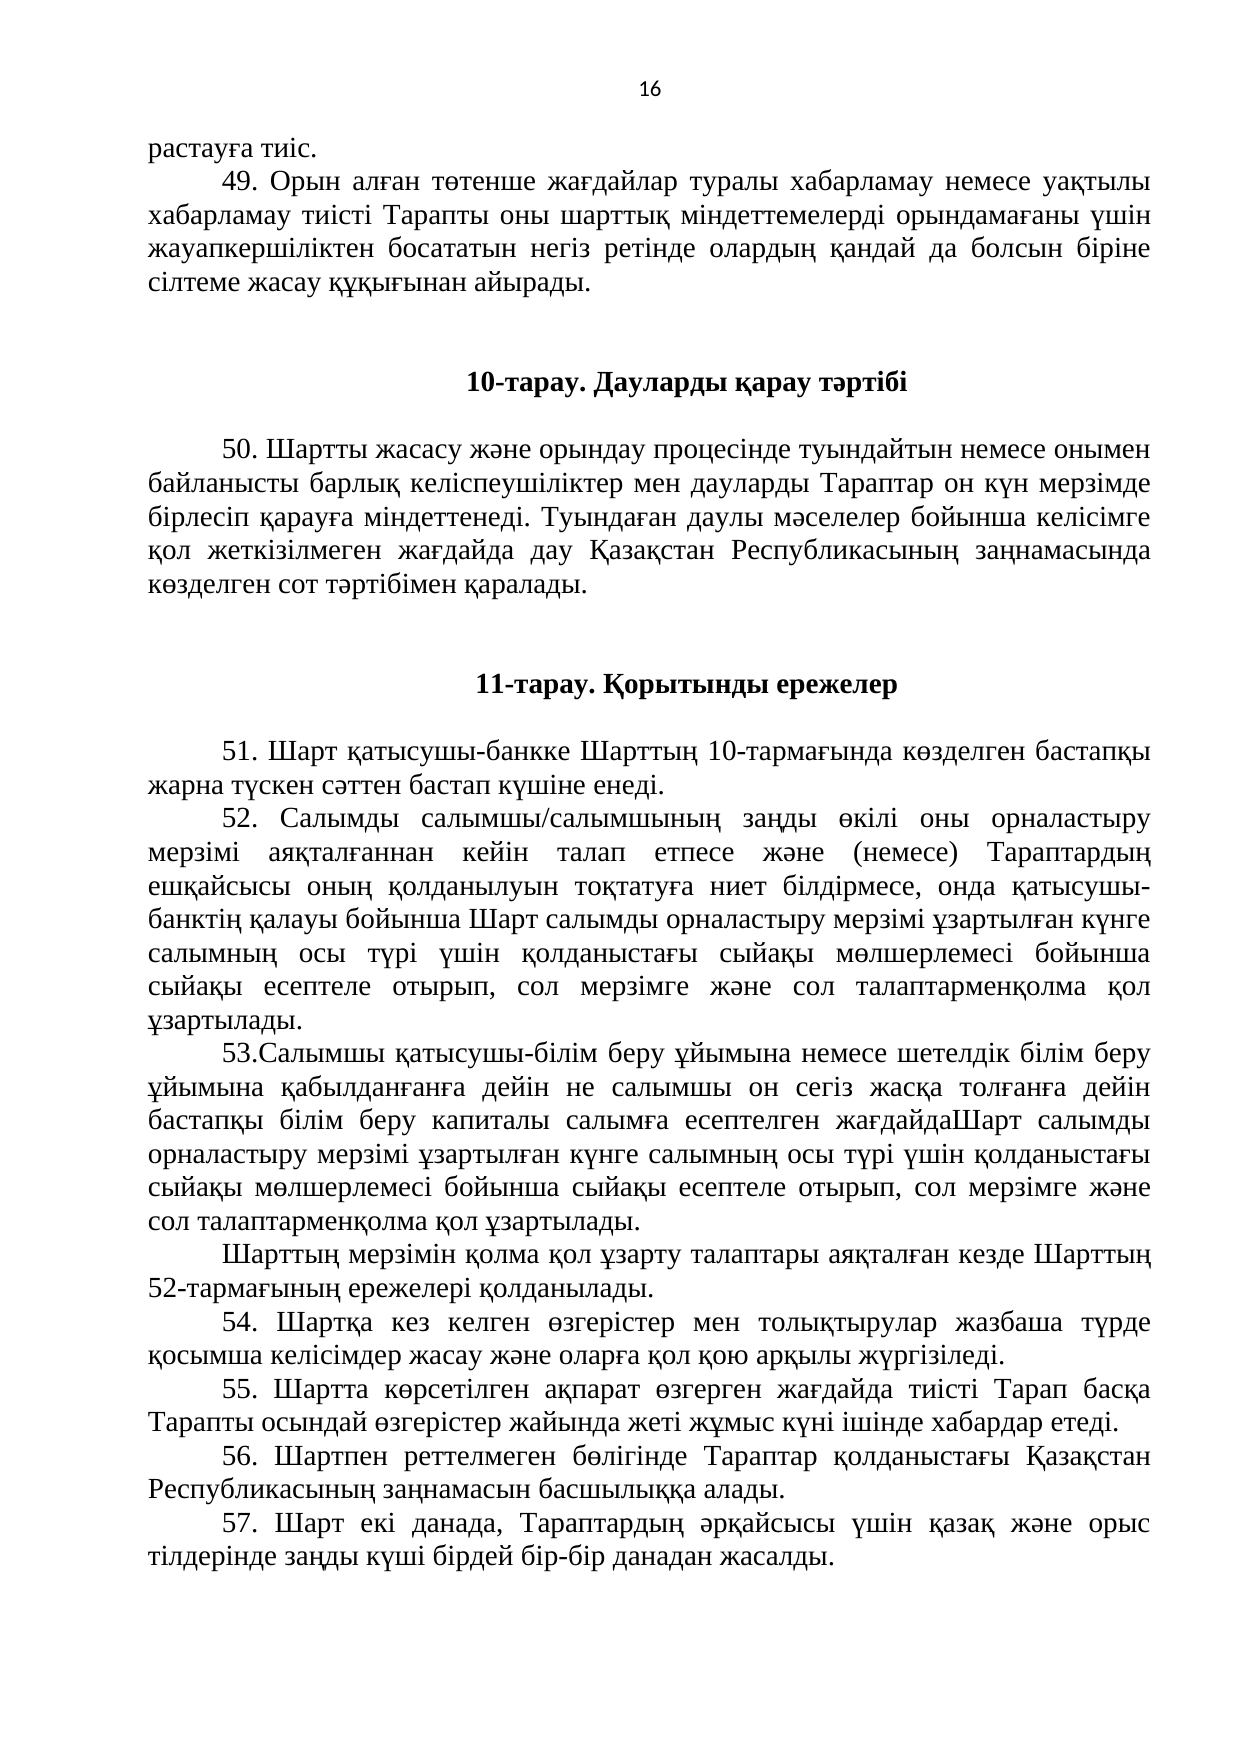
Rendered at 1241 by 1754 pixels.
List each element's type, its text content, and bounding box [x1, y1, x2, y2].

text 10-тарау. Дауларды қарау тәртібі [148, 364, 1152, 398]
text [148, 130, 1152, 163]
text 54. Шартқа кез келген өзгерістер мен толықтырулар жазбаша түрде қосымша келісімдер жасау және оларға қол қою арқылы жүргізіледі. [148, 1304, 1152, 1371]
text 50. Шартты жасасу және орындау процесінде туындайтын немесе онымен байланысты барлық келіспеушіліктер мен дауларды Тараптар он күн мерзімде бірлесіп қарауға міндеттенеді. Туындаған даулы мәселелер бойынша келісімге қол жеткізілмеген жағдайда дау Қазақстан Республикасының заңнамасында көзделген сот тәртібімен қаралады. [148, 432, 1152, 599]
text 57. Шарт екі данада, Тараптардың әрқайсысы үшін қазақ және орыс тілдерінде заңды күші бірдей бір-бір данадан жасалды. [148, 1505, 1152, 1572]
text 49. Орын алған төтенше жағдайлар туралы хабарламау немесе уақтылы хабарламау тиісті Тарапты оны шарттық міндеттемелерді орындамағаны үшін жауапкершіліктен босататын негіз ретінде олардың қандай да болсын біріне сілтеме жасау құқығынан айырады. [148, 163, 1152, 297]
text 51. Шарт қатысушы-банкке Шарттың 10-тармағында көзделген бастапқы жарна түскен сәттен бастап күшіне енеді. [148, 733, 1152, 801]
text Шарттың мерзімін қолма қол ұзарту талаптары аяқталған кезде Шарттың 52-тармағының ережелері қолданылады. [148, 1237, 1152, 1304]
text 56. Шартпен реттелмеген бөлігінде Тараптар қолданыстағы Қазақстан Республикасының заңнамасын басшылыққа алады. [148, 1438, 1152, 1505]
text 53.Салымшы қатысушы-білім беру ұйымына немесе шетелдік білім беру ұйымына қабылданғанға дейін не салымшы он сегіз жасқа толғанға дейін бастапқы білім беру капиталы салымға есептелген жағдайдаШарт салымды орналастыру мерзімі ұзартылған күнге салымның осы түрі үшін қолданыстағы сыйақы мөлшерлемесі бойынша сыйақы есептеле отырып, сол мерзімге және сол талаптарменқолма қол ұзартылады. [148, 1035, 1152, 1237]
text 11-тарау. Қорытынды ережелер [148, 666, 1152, 700]
text 52. Салымды салымшы/салымшының заңды өкілі оны орналастыру мерзімі аяқталғаннан кейін талап етпесе және (немесе) Тараптардың ешқайсысы оның қолданылуын тоқтатуға ниет білдірмесе, онда қатысушы-банктің қалауы бойынша Шарт салымды орналастыру мерзімі ұзартылған күнге салымның осы түрі үшін қолданыстағы сыйақы мөлшерлемесі бойынша сыйақы есептеле отырып, сол мерзімге және сол талаптарменқолма қол ұзартылады. [148, 801, 1152, 1035]
text 55. Шартта көрсетілген ақпарат өзгерген жағдайда тиісті Тарап басқа Тарапты осындай өзгерістер жайында жеті жұмыс күні ішінде хабардар етеді. [148, 1371, 1152, 1438]
